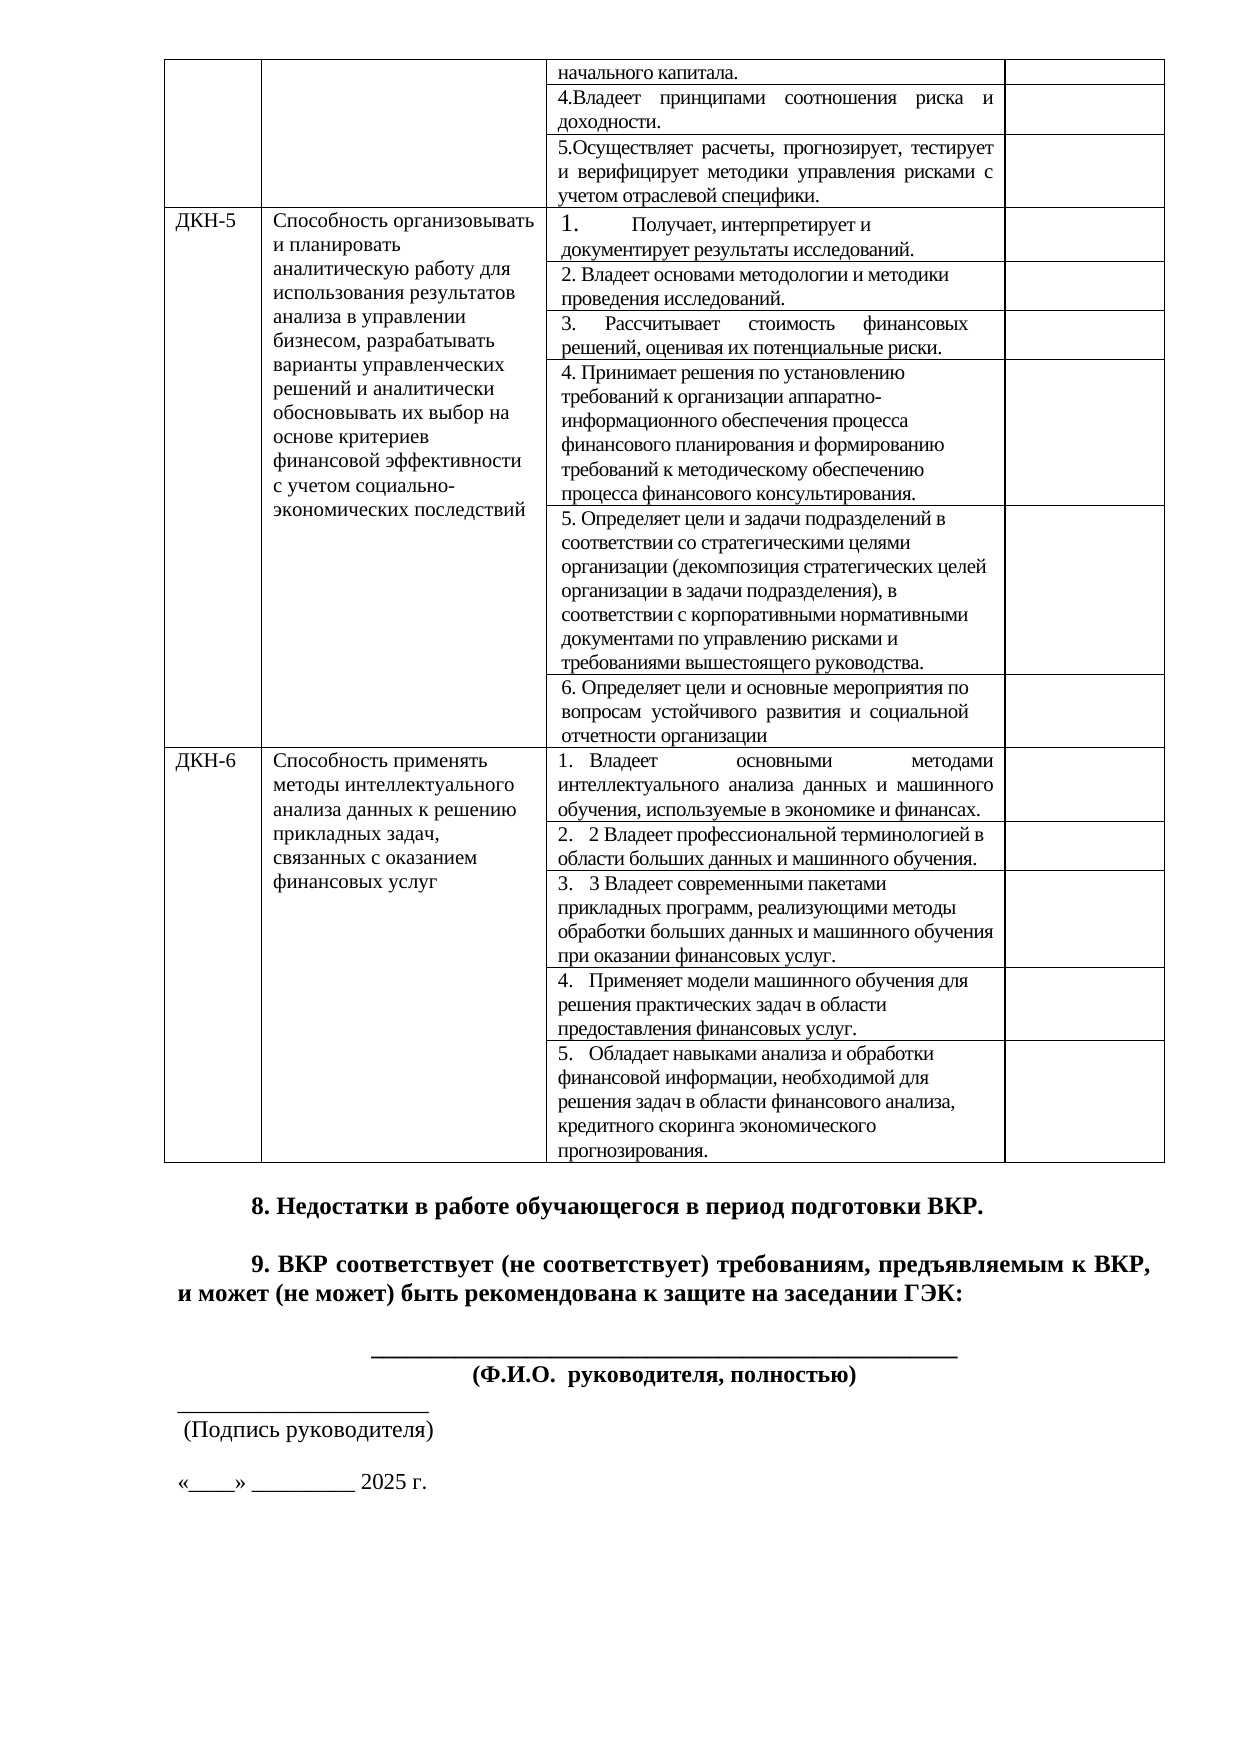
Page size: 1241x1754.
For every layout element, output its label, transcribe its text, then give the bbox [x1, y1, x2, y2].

text (Ф.И.О. руководителя, полностью) [177, 1360, 1152, 1388]
table_cell [1006, 135, 1164, 207]
table_cell 2. Владеет основами методологии и методики проведения исследований. [547, 262, 1004, 310]
table_cell Владеет основными методами интеллектуального анализа данных и машинного обучения, используемые в экономике и финансах. [547, 748, 1004, 821]
table_cell 3. Рассчитывает стоимость финансовых решений, оценивая их потенциальные риски. [547, 311, 1004, 359]
table_cell 2 Владеет профессиональной терминологией в области больших данных и машинного обучения. [547, 822, 1004, 870]
table_cell Применяет модели машинного обучения для решения практических задач в области предоставления финансовых услуг. [547, 968, 1004, 1040]
table_cell [1006, 360, 1164, 504]
table_cell ДКН-5 [165, 208, 261, 747]
table_cell [1006, 871, 1164, 967]
table_cell Способность применять методы интеллектуального анализа данных к решению прикладных задач, связанных с оказанием финансовых услуг [262, 748, 546, 1162]
table_cell [1006, 675, 1164, 747]
table_cell 5. Определяет цели и задачи подразделений в соответствии со стратегическими целями организации (декомпозиция стратегических целей организации в задачи подразделения), в соответствии с корпоративными нормативными документами по управлению рисками и требованиями вышестоящего руководства. [547, 506, 1004, 674]
table_cell Обладает навыками анализа и обработки финансовой информации, необходимой для решения задач в области финансового анализа, кредитного скоринга экономического прогнозирования. [547, 1041, 1004, 1162]
table_cell [1006, 748, 1164, 821]
table_cell 4. Принимает решения по установлению требований к организации аппаратно-информационного обеспечения процесса финансового планирования и формированию требований к методическому обеспечению процесса финансового консультирования. [547, 360, 1004, 504]
text _________________________________________________ [177, 1333, 1152, 1360]
table_cell 5.Осуществляет расчеты, прогнозирует, тестирует и верифицирует методики управления рисками с учетом отраслевой специфики. [547, 135, 1004, 207]
table_cell Способность организовывать и планировать аналитическую работу для использования результатов анализа в управлении бизнесом, разрабатывать варианты управленческих решений и аналитически обосновывать их выбор на основе критериев финансовой эффективности с учетом социально-экономических последствий [262, 208, 546, 747]
text _____________________ [177, 1388, 1152, 1416]
text «____» _________ 2025 г. [177, 1467, 1152, 1495]
table_cell [1006, 60, 1164, 84]
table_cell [547, 60, 1004, 84]
table_cell [1006, 1041, 1164, 1162]
table_cell Получает, интерпретирует и документирует результаты исследований. [547, 208, 1004, 261]
table_cell [1006, 311, 1164, 359]
table_cell [1006, 506, 1164, 674]
text 9. ВКР соответствует (не соответствует) требованиям, предъявляемым к ВКР, и может (не может) быть рекомендована к защите на заседании ГЭК: [177, 1249, 1152, 1306]
table_cell [1006, 968, 1164, 1040]
table_cell 6. Определяет цели и основные мероприятия по вопросам устойчивого развития и социальной отчетности организации [547, 675, 1004, 747]
table_cell 3 Владеет современными пакетами прикладных программ, реализующими методы обработки больших данных и машинного обучения при оказании финансовых услуг. [547, 871, 1004, 967]
table_cell [1006, 822, 1164, 870]
text 8. Недостатки в работе обучающегося в период подготовки ВКР. [177, 1191, 1152, 1220]
table_cell ДКН-6 [165, 748, 261, 1162]
table_cell [1006, 85, 1164, 133]
text (Подпись руководителя) [177, 1416, 1152, 1443]
table_cell 4.Владеет принципами соотношения риска и доходности. [547, 85, 1004, 133]
table_cell [1006, 208, 1164, 261]
table_cell [1006, 262, 1164, 310]
